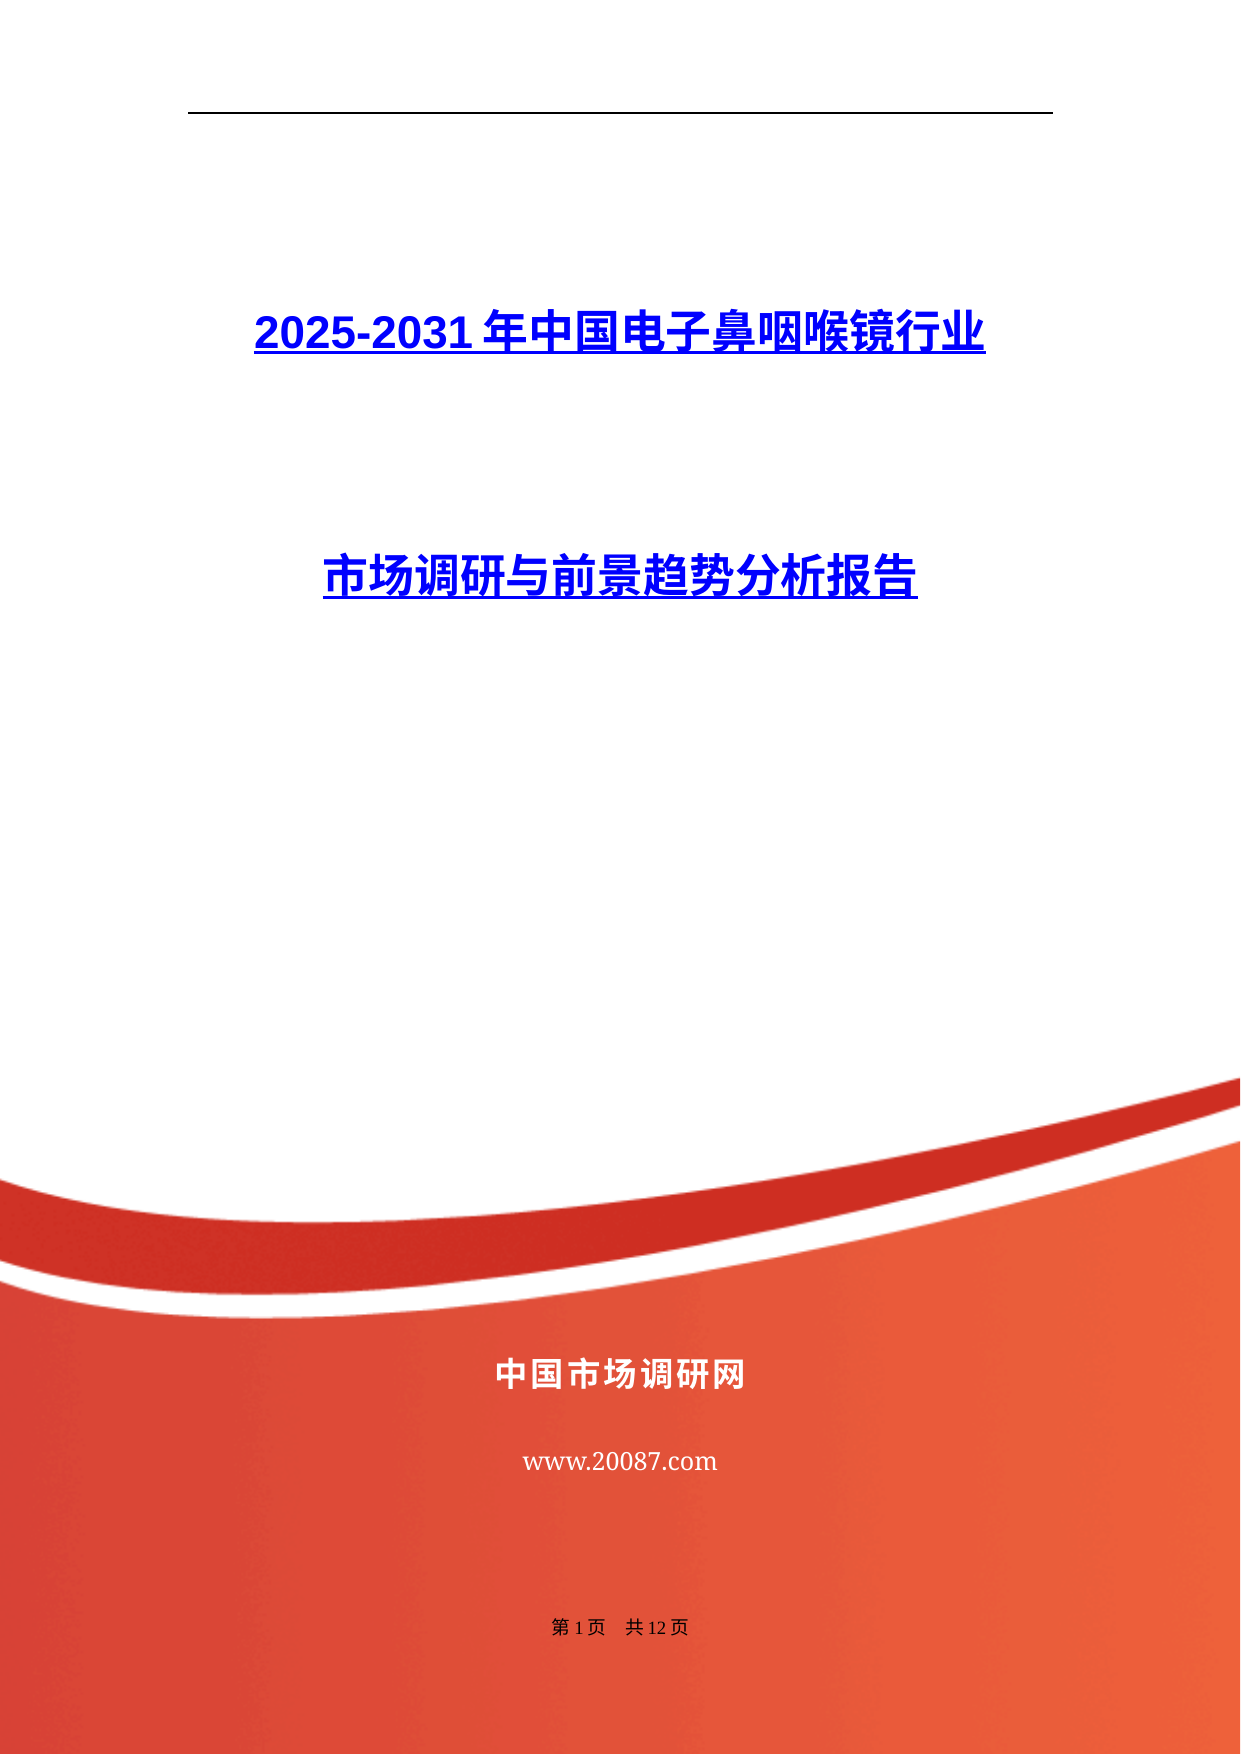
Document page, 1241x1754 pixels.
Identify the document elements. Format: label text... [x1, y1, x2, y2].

subtitle 中国市场调研网 [187, 1339, 1053, 1404]
table_header 2025-2031年中国电子鼻咽喉镜行业市场调研与前景趋势分析报告 [188, 207, 1053, 773]
picture [0, 1006, 1241, 1754]
text www.20087.com [187, 1428, 1053, 1493]
